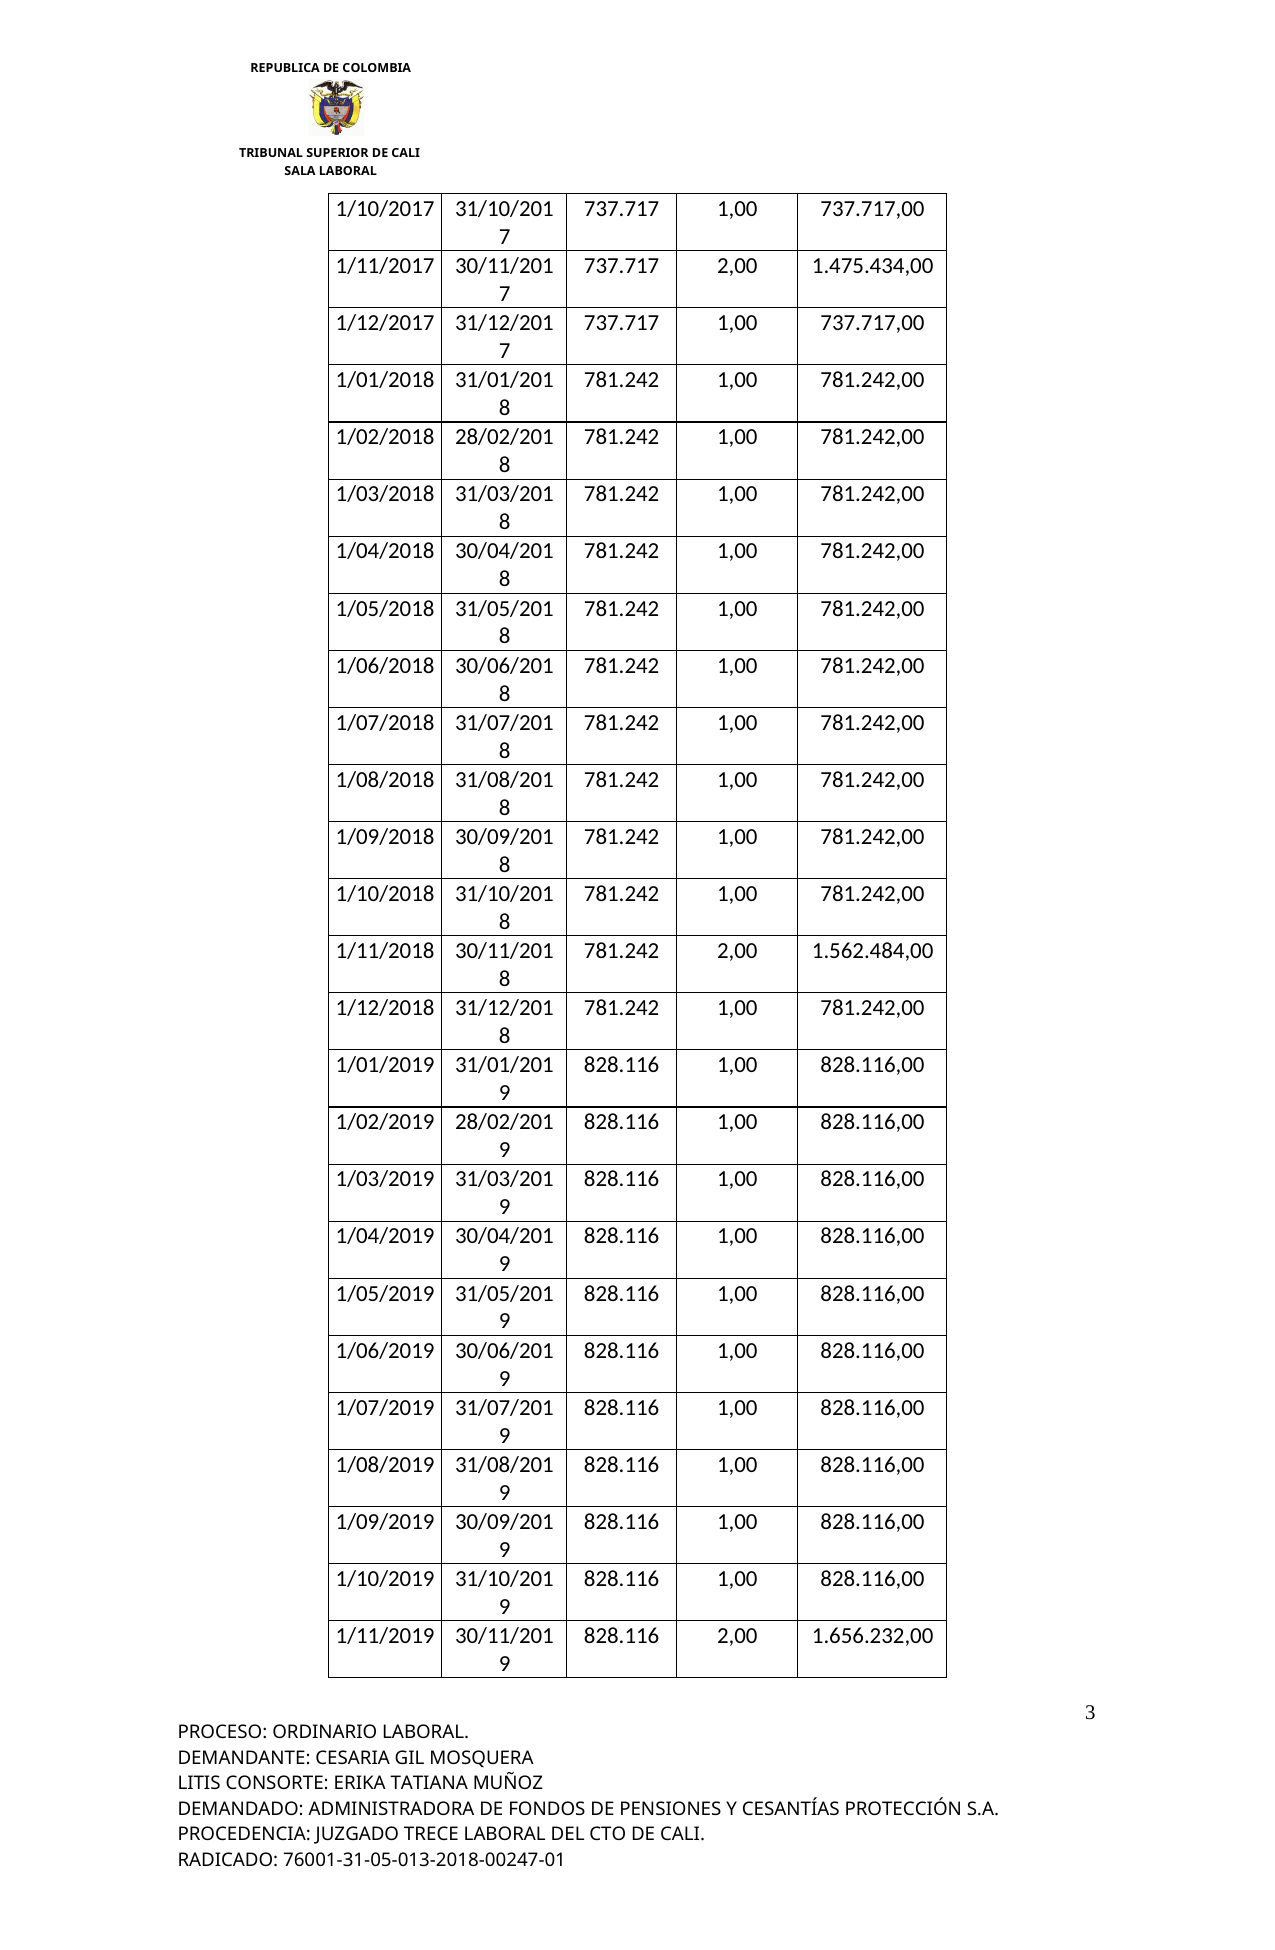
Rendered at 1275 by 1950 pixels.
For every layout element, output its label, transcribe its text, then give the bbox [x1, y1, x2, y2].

table_cell 828.116,00 [798, 1165, 946, 1221]
table_cell 1/10/2017 [329, 194, 441, 250]
table_cell 1/11/2019 [329, 1621, 441, 1677]
table_cell 781.242 [567, 936, 676, 992]
table_cell 828.116,00 [798, 1393, 946, 1449]
table_cell 2,00 [677, 251, 797, 307]
table_cell 828.116 [567, 1450, 676, 1506]
table_cell 1/11/2017 [329, 251, 441, 307]
table_cell 1/06/2018 [329, 651, 441, 707]
table_cell 828.116 [567, 1050, 676, 1106]
table_cell 31/10/2018 [442, 879, 566, 935]
table_cell 1,00 [677, 423, 797, 478]
table_cell 1/06/2019 [329, 1336, 441, 1392]
table_cell 781.242,00 [798, 594, 946, 650]
table_cell 1,00 [677, 765, 797, 821]
table_cell 781.242,00 [798, 537, 946, 593]
table_cell 31/05/2019 [442, 1279, 566, 1335]
table_cell 781.242,00 [798, 765, 946, 821]
table_cell 1.656.232,00 [798, 1621, 946, 1677]
table_cell 1,00 [677, 1393, 797, 1449]
table_cell 1/05/2018 [329, 594, 441, 650]
table_cell 1,00 [677, 1222, 797, 1278]
table_cell 1/10/2019 [329, 1564, 441, 1620]
table_cell 781.242 [567, 879, 676, 935]
table_cell 1,00 [677, 879, 797, 935]
table_cell 781.242 [567, 822, 676, 878]
table_cell 31/12/2018 [442, 993, 566, 1049]
table_cell 2,00 [677, 1621, 797, 1677]
table_cell 1,00 [677, 537, 797, 593]
table_cell 1/07/2018 [329, 708, 441, 764]
table_cell 1/05/2019 [329, 1279, 441, 1335]
table_cell 828.116 [567, 1564, 676, 1620]
table_cell 781.242 [567, 993, 676, 1049]
table_cell 1.562.484,00 [798, 936, 946, 992]
table_cell 30/04/2018 [442, 537, 566, 593]
table_cell 828.116,00 [798, 1279, 946, 1335]
table_cell 1,00 [677, 708, 797, 764]
table_cell 1/02/2019 [329, 1108, 441, 1163]
table_cell 30/11/2018 [442, 936, 566, 992]
table_cell 31/12/2017 [442, 308, 566, 364]
table_cell 31/10/2017 [442, 194, 566, 250]
table_cell 1,00 [677, 822, 797, 878]
table_cell 737.717 [567, 194, 676, 250]
table_cell 1,00 [677, 1279, 797, 1335]
table_cell 1,00 [677, 480, 797, 536]
table_cell 1,00 [677, 194, 797, 250]
table_cell 1/12/2017 [329, 308, 441, 364]
table_cell 1,00 [677, 1450, 797, 1506]
table_cell 30/09/2019 [442, 1507, 566, 1563]
table_cell 1,00 [677, 365, 797, 421]
table_cell 828.116,00 [798, 1108, 946, 1163]
table_cell 1,00 [677, 1108, 797, 1163]
table_cell 1/03/2018 [329, 480, 441, 536]
table_cell 1,00 [677, 1336, 797, 1392]
table_cell 31/10/2019 [442, 1564, 566, 1620]
table_cell 781.242,00 [798, 423, 946, 478]
table_cell 1/01/2018 [329, 365, 441, 421]
table_cell 828.116 [567, 1222, 676, 1278]
table_cell 737.717,00 [798, 194, 946, 250]
table_cell 781.242,00 [798, 708, 946, 764]
table_cell 828.116 [567, 1279, 676, 1335]
table_cell 828.116,00 [798, 1050, 946, 1106]
table_cell 30/09/2018 [442, 822, 566, 878]
table_cell 828.116,00 [798, 1222, 946, 1278]
table_cell 31/07/2019 [442, 1393, 566, 1449]
table_cell 1/01/2019 [329, 1050, 441, 1106]
table_cell 31/01/2019 [442, 1050, 566, 1106]
table_cell 1/03/2019 [329, 1165, 441, 1221]
table_cell 31/07/2018 [442, 708, 566, 764]
table_cell 30/11/2019 [442, 1621, 566, 1677]
table_cell 1,00 [677, 651, 797, 707]
table_cell 1/08/2018 [329, 765, 441, 821]
table_cell 1/04/2019 [329, 1222, 441, 1278]
table_cell 1/12/2018 [329, 993, 441, 1049]
table_cell 31/01/2018 [442, 365, 566, 421]
table_cell 1,00 [677, 308, 797, 364]
table_cell 1,00 [677, 1564, 797, 1620]
table_cell 1/11/2018 [329, 936, 441, 992]
table_cell 1/09/2018 [329, 822, 441, 878]
table_cell 828.116,00 [798, 1336, 946, 1392]
table_cell 781.242 [567, 708, 676, 764]
table_cell 737.717,00 [798, 308, 946, 364]
table_cell 31/03/2018 [442, 480, 566, 536]
table_cell 828.116 [567, 1336, 676, 1392]
table_cell 31/03/2019 [442, 1165, 566, 1221]
table_cell 31/05/2018 [442, 594, 566, 650]
table_cell 28/02/2019 [442, 1108, 566, 1163]
table_cell 1,00 [677, 1165, 797, 1221]
table_cell 828.116 [567, 1165, 676, 1221]
table_cell 781.242,00 [798, 651, 946, 707]
table_cell 1/10/2018 [329, 879, 441, 935]
table_cell 781.242 [567, 423, 676, 478]
table_cell 31/08/2019 [442, 1450, 566, 1506]
table_cell 1/09/2019 [329, 1507, 441, 1563]
table_cell 781.242 [567, 594, 676, 650]
table_cell 781.242,00 [798, 822, 946, 878]
table_cell 781.242 [567, 365, 676, 421]
table_cell 781.242 [567, 765, 676, 821]
table_cell 828.116,00 [798, 1564, 946, 1620]
table_cell 781.242,00 [798, 879, 946, 935]
table_cell 828.116 [567, 1393, 676, 1449]
table_cell 1/02/2018 [329, 423, 441, 478]
table_cell 781.242,00 [798, 993, 946, 1049]
table_cell 828.116 [567, 1108, 676, 1163]
table_cell 1,00 [677, 1050, 797, 1106]
table_cell 828.116,00 [798, 1507, 946, 1563]
table_cell 30/11/2017 [442, 251, 566, 307]
table_cell 1/04/2018 [329, 537, 441, 593]
table_cell 1,00 [677, 993, 797, 1049]
table_cell 1.475.434,00 [798, 251, 946, 307]
table_cell 781.242 [567, 651, 676, 707]
table_cell 781.242 [567, 480, 676, 536]
table_cell 781.242 [567, 537, 676, 593]
table_cell 781.242,00 [798, 365, 946, 421]
table_cell 30/06/2018 [442, 651, 566, 707]
table_cell 30/04/2019 [442, 1222, 566, 1278]
table_cell 1/08/2019 [329, 1450, 441, 1506]
table_cell 828.116 [567, 1507, 676, 1563]
table_cell 30/06/2019 [442, 1336, 566, 1392]
table_cell 1/07/2019 [329, 1393, 441, 1449]
table_cell 1,00 [677, 594, 797, 650]
picture [308, 79, 365, 136]
table_cell 737.717 [567, 308, 676, 364]
table_cell 31/08/2018 [442, 765, 566, 821]
table_cell 828.116 [567, 1621, 676, 1677]
table_cell 781.242,00 [798, 480, 946, 536]
table_cell 28/02/2018 [442, 423, 566, 478]
table_cell 1,00 [677, 1507, 797, 1563]
table_cell 2,00 [677, 936, 797, 992]
table_cell 737.717 [567, 251, 676, 307]
table_cell 828.116,00 [798, 1450, 946, 1506]
